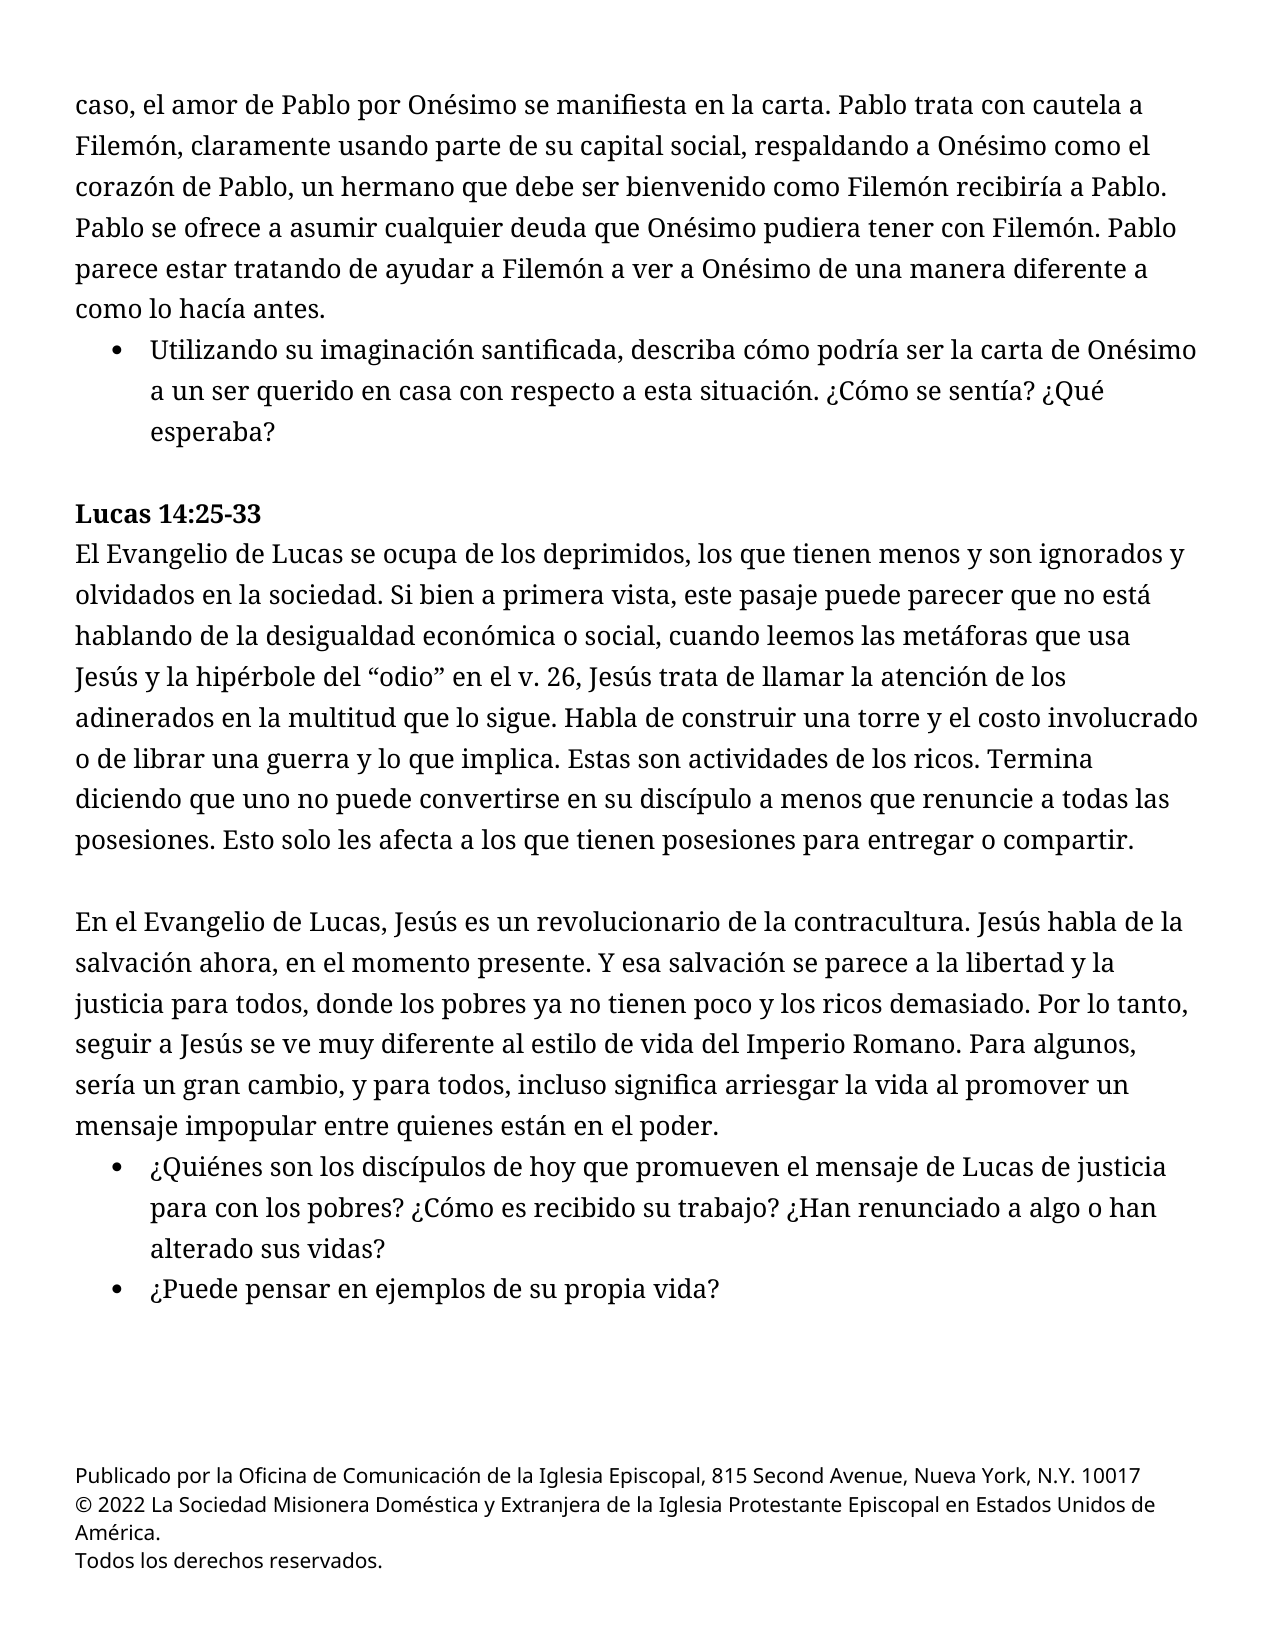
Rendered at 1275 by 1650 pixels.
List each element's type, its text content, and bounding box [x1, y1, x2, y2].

list Utilizando su imaginación santificada, describa cómo podría ser la carta de Onésimo a un ser querido en casa con respecto a esta situación. ¿Cómo se sentía? ¿Qué esperaba? [112, 332, 1200, 449]
list ¿Puede pensar en ejemplos de su propia vida? [112, 1271, 1200, 1307]
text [75, 87, 1200, 327]
text Lucas 14:25-33 [75, 495, 1200, 531]
text El Evangelio de Lucas se ocupa de los deprimidos, los que tienen menos y son ignorados y olvidados en la sociedad. Si bien a primera vista, este pasaje puede parecer que no está hablando de la desigualdad económica o social, cuando leemos las metáforas que usa Jesús y la hipérbole del “odio” en el v. 26, Jesús trata de llamar la atención de los adinerados en la multitud que lo sigue. Habla de construir una torre y el costo involucrado o de librar una guerra y lo que implica. Estas son actividades de los ricos. Termina diciendo que uno no puede convertirse en su discípulo a menos que renuncie a todas las posesiones. Esto solo les afecta a los que tienen posesiones para entregar o compartir. [75, 536, 1200, 857]
text En el Evangelio de Lucas, Jesús es un revolucionario de la contracultura. Jesús habla de la salvación ahora, en el momento presente. Y esa salvación se parece a la libertad y la justicia para todos, donde los pobres ya no tienen poco y los ricos demasiado. Por lo tanto, seguir a Jesús se ve muy diferente al estilo de vida del Imperio Romano. Para algunos, sería un gran cambio, y para todos, incluso significa arriesgar la vida al promover un mensaje impopular entre quienes están en el poder. [75, 904, 1200, 1143]
list ¿Quiénes son los discípulos de hoy que promueven el mensaje de Lucas de justicia para con los pobres? ¿Cómo es recibido su trabajo? ¿Han renunciado a algo o han alterado sus vidas? [112, 1149, 1200, 1266]
